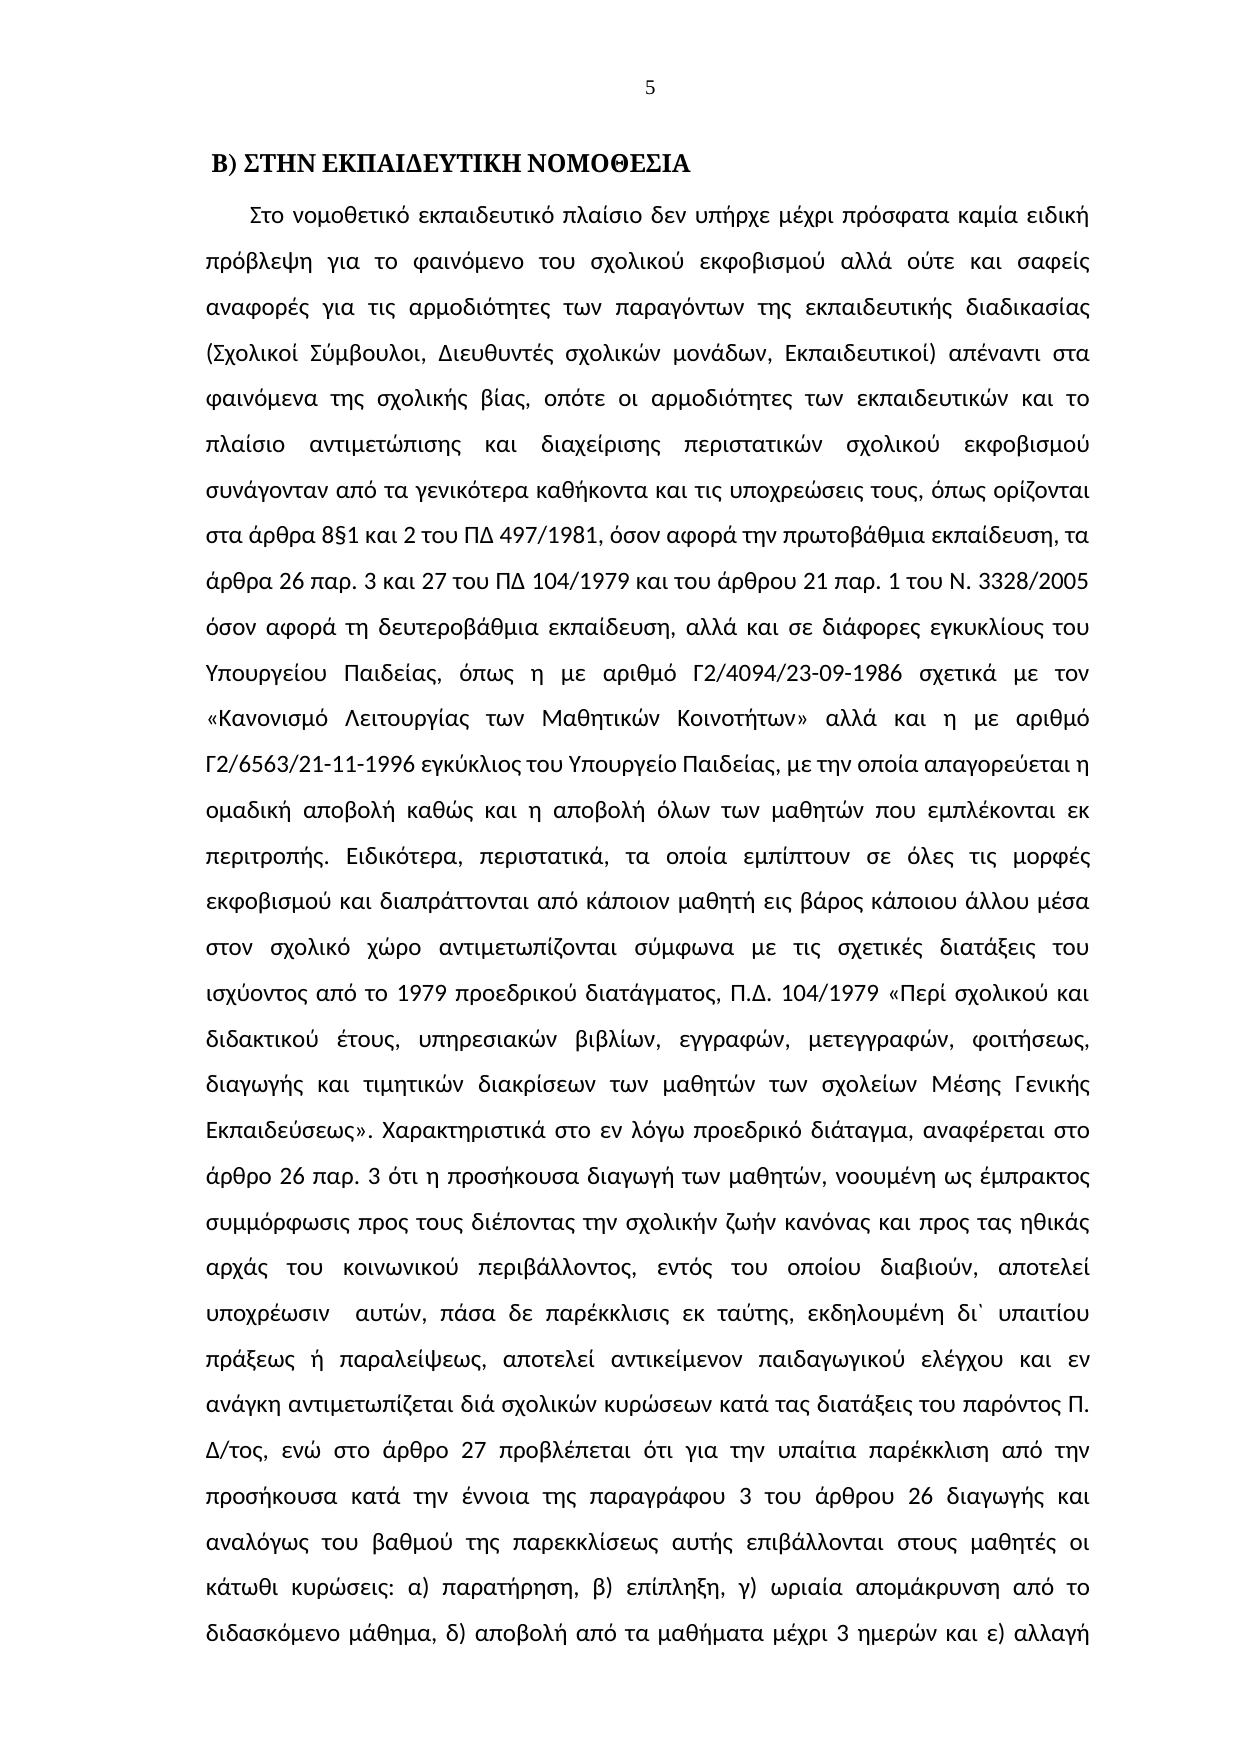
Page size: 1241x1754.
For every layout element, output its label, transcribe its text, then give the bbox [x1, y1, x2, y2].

subtitle Β) ΣΤΗΝ ΕΚΠΑΙΔΕΥΤΙΚΗ ΝΟΜΟΘΕΣΙΑ [206, 150, 1095, 179]
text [206, 199, 1091, 1648]
